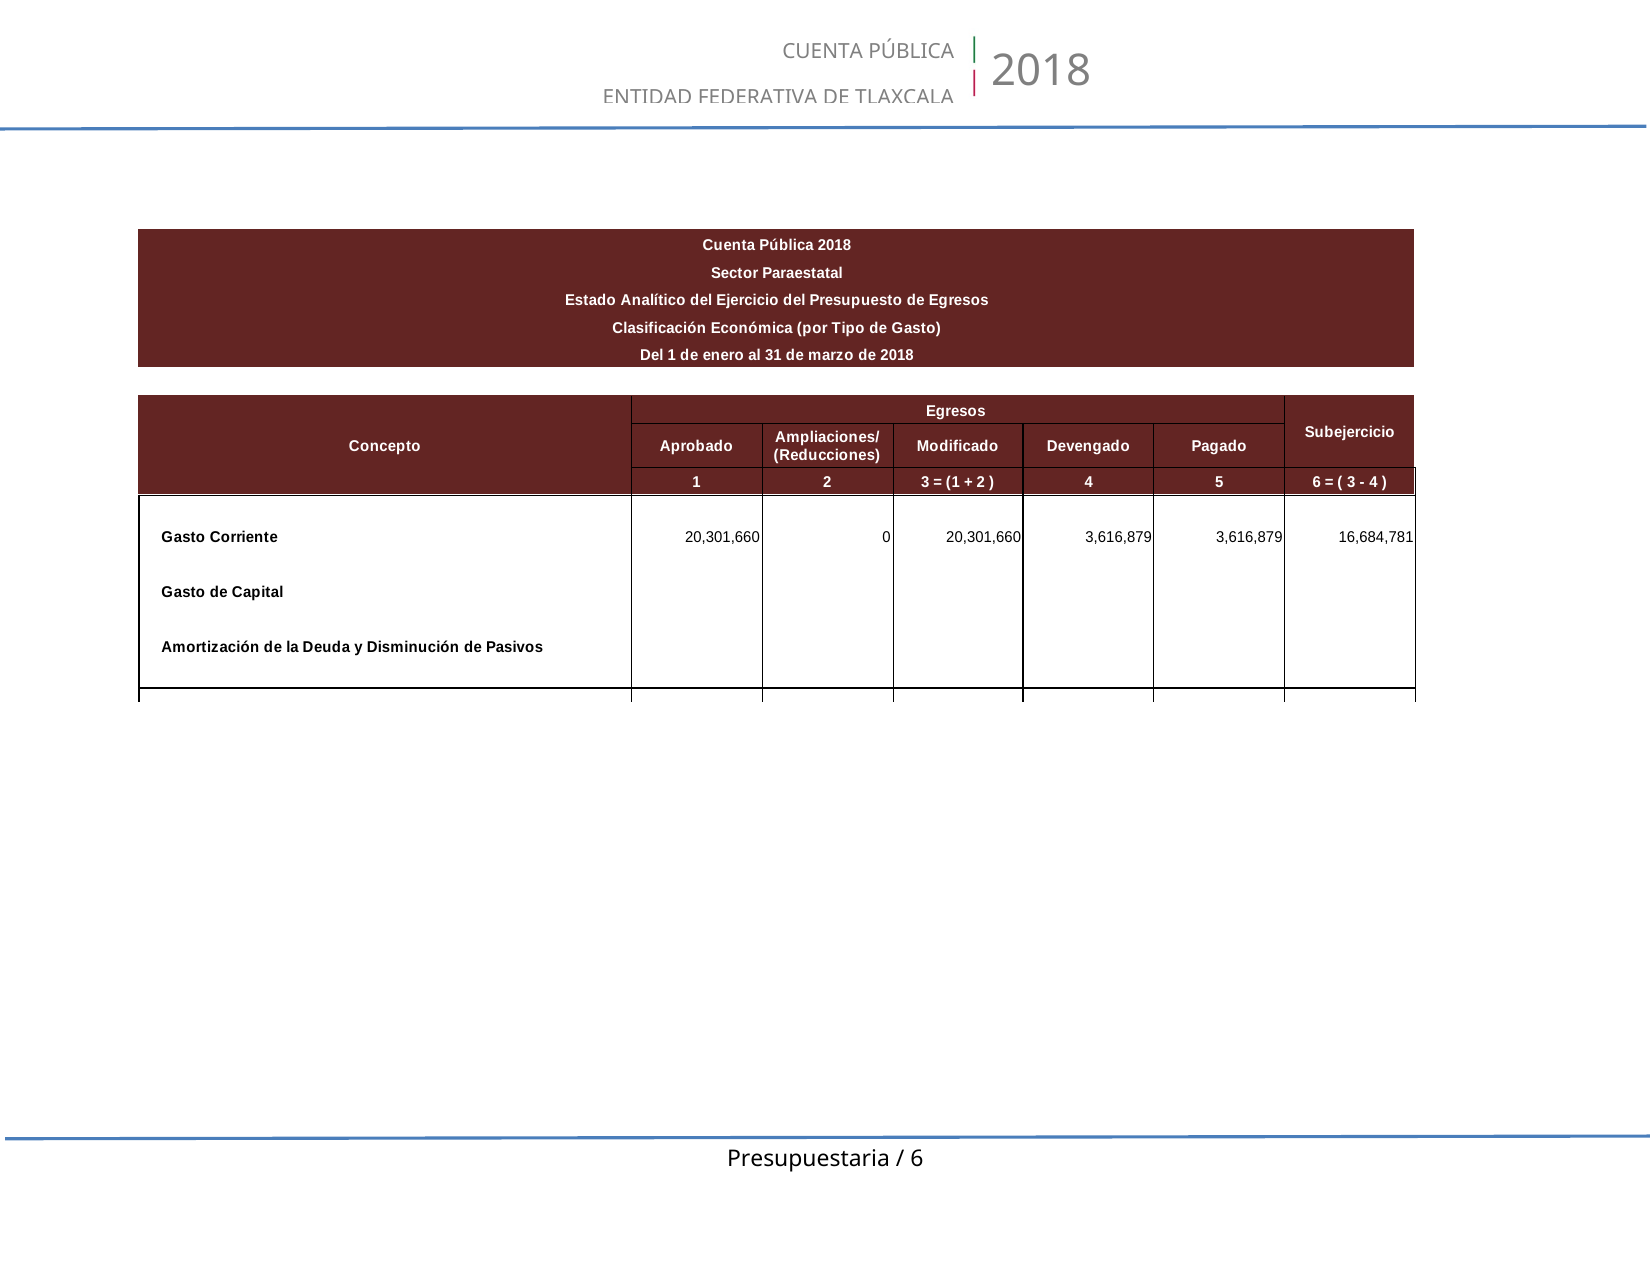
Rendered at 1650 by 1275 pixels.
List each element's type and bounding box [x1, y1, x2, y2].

picture [968, 28, 985, 99]
